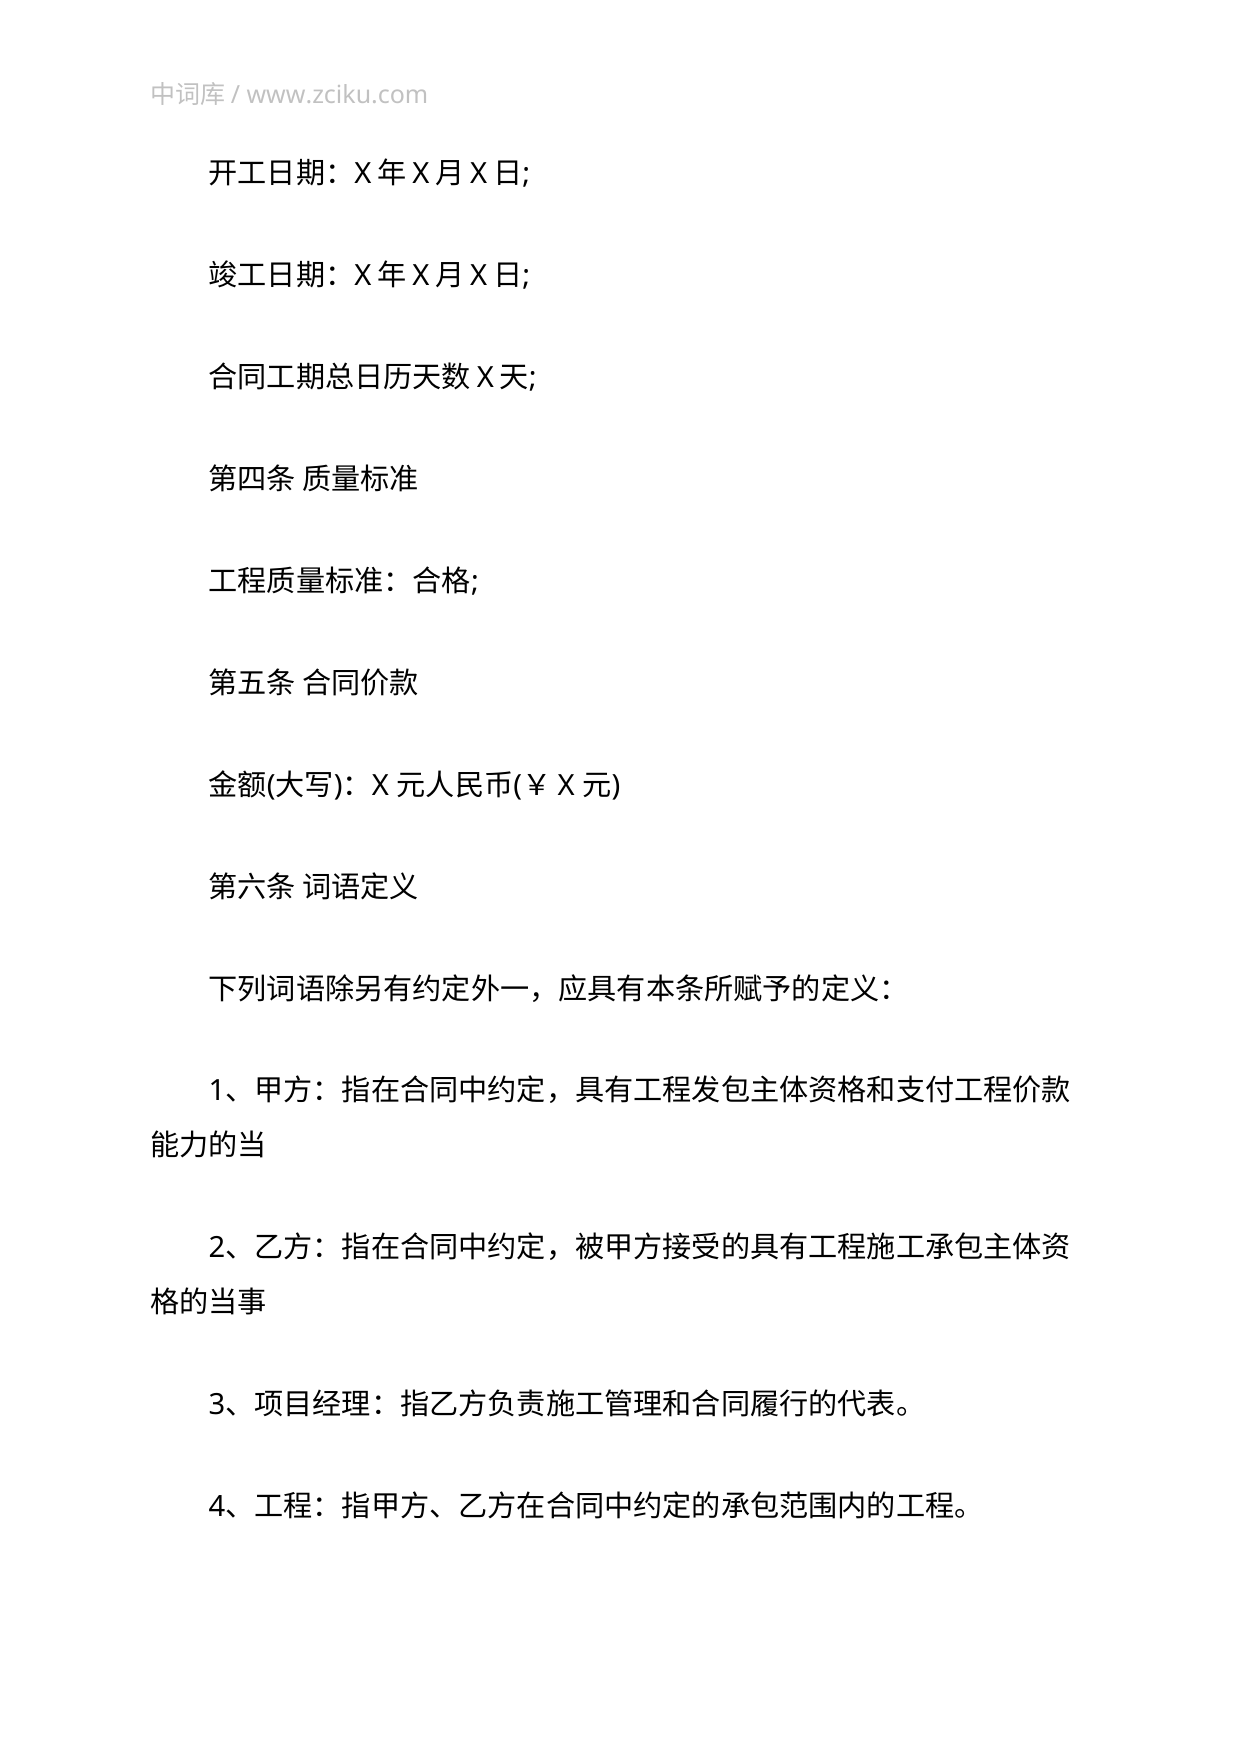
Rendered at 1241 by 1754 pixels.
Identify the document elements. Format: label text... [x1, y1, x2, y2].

text 开工日期：X年X月X日; [150, 150, 1090, 192]
text 工程质量标准：合格; [150, 558, 1090, 600]
text 3、项目经理：指乙方负责施工管理和合同履行的代表。 [150, 1381, 1090, 1423]
text 下列词语除另有约定外一，应具有本条所赋予的定义： [150, 965, 1090, 1007]
text 1、甲方：指在合同中约定，具有工程发包主体资格和支付工程价款能力的当 [150, 1067, 1090, 1164]
text 第五条 合同价款 [150, 660, 1090, 702]
text 合同工期总日历天数X天; [150, 354, 1090, 396]
text 竣工日期：X年X月X日; [150, 252, 1090, 294]
text 第六条 词语定义 [150, 863, 1090, 906]
text 第四条 质量标准 [150, 456, 1090, 498]
text 金额(大写)：X 元人民币(￥ X 元) [150, 761, 1090, 804]
text 4、工程：指甲方、乙方在合同中约定的承包范围内的工程。 [150, 1482, 1090, 1525]
text 2、乙方：指在合同中约定，被甲方接受的具有工程施工承包主体资格的当事 [150, 1224, 1090, 1321]
